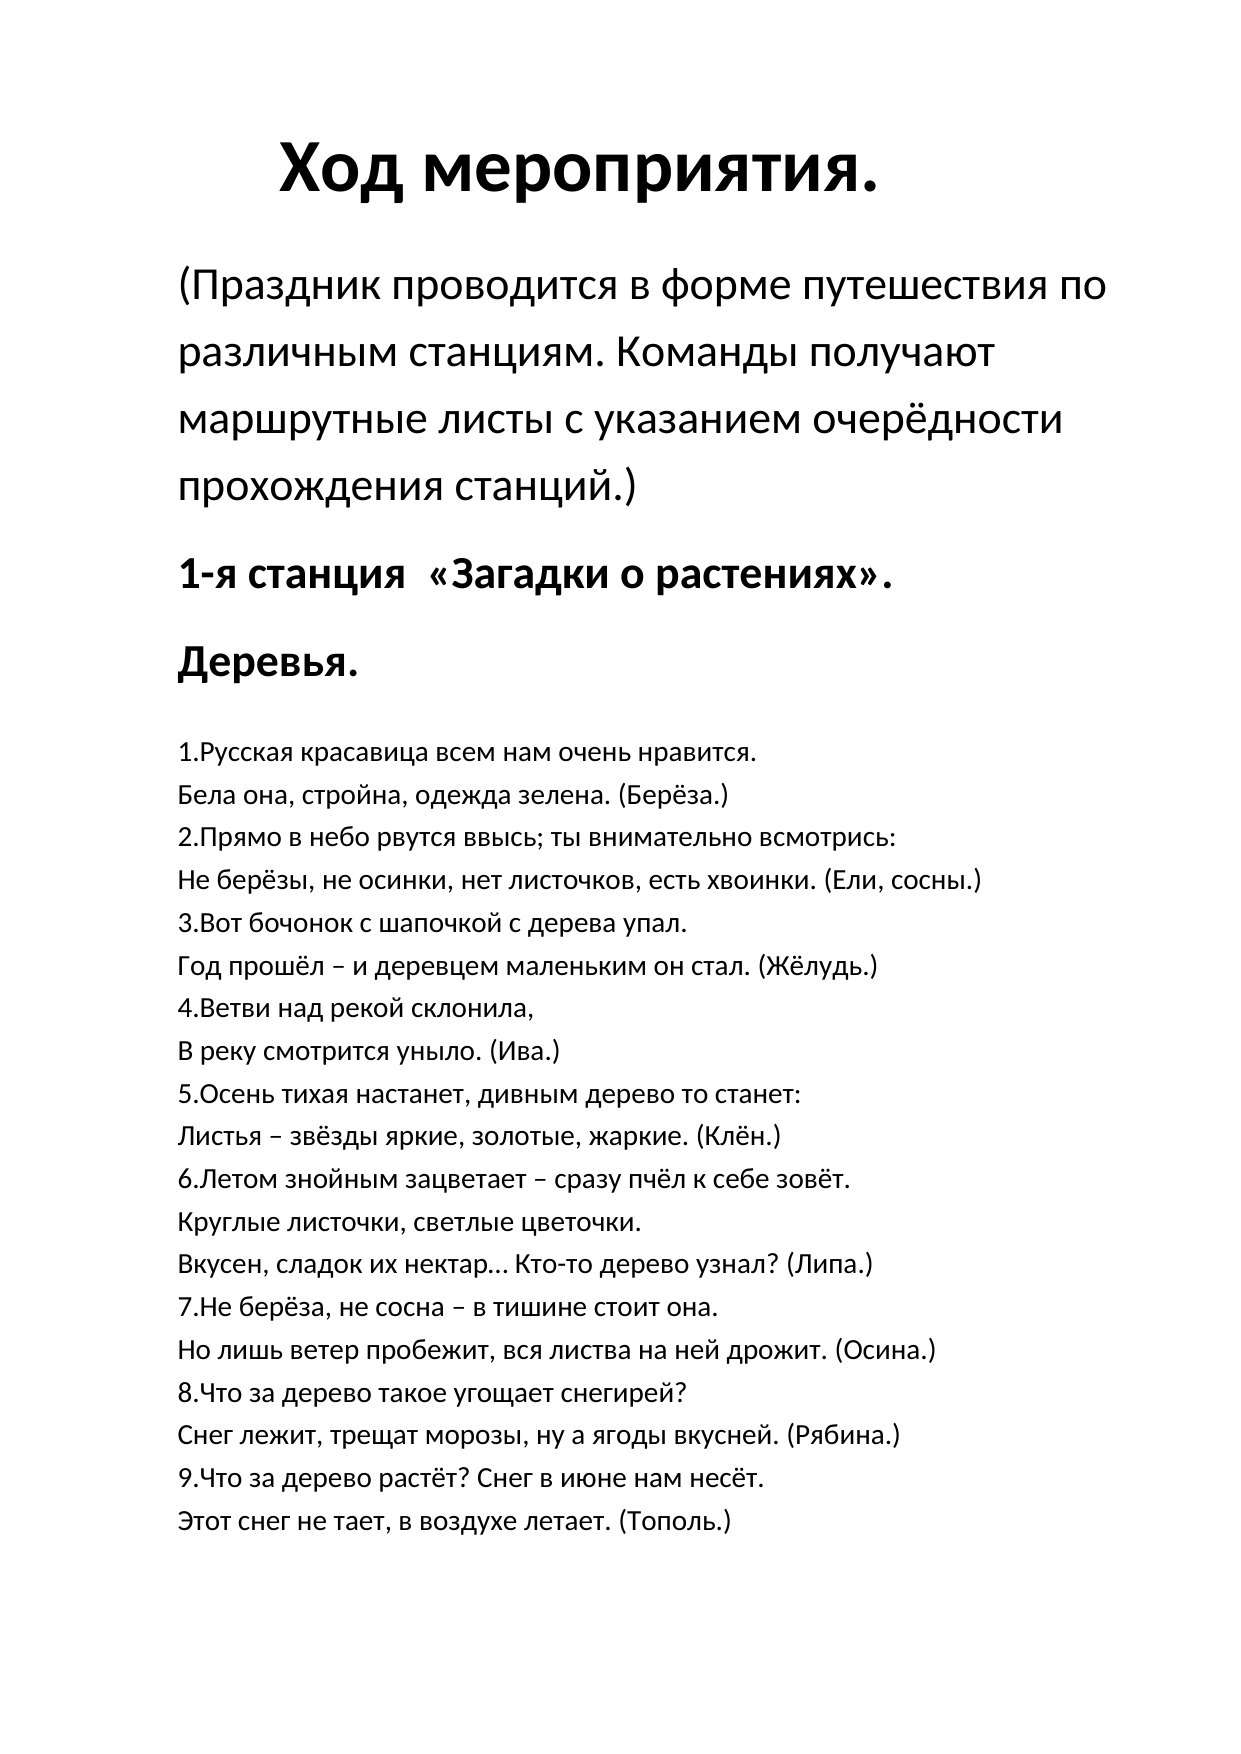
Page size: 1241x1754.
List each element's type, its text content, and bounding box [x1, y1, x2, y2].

text 8.Что за дерево такое угощает снегирей? [177, 1374, 1152, 1409]
text 3.Вот бочонок с шапочкой с дерева упал. [177, 904, 1152, 939]
text 5.Осень тихая настанет, дивным дерево то станет: [177, 1075, 1152, 1110]
text 1-я станция «Загадки о растениях». [177, 544, 1152, 600]
text 7.Не берёза, не сосна – в тишине стоит она. [177, 1288, 1152, 1324]
text 1.Русская красавица всем нам очень нравится. [177, 733, 1152, 769]
text Деревья. [177, 632, 1152, 688]
text Но лишь ветер пробежит, вся листва на ней дрожит. (Осина.) [177, 1331, 1152, 1367]
text В реку смотрится уныло. (Ива.) [177, 1032, 1152, 1068]
text (Праздник проводится в форме путешествия по различным станциям. Команды получают маршрутные листы с указанием очерёдности прохождения станций.) [177, 255, 1152, 512]
text 2.Прямо в небо рвутся ввысь; ты внимательно всмотрись: [177, 818, 1152, 854]
text 6.Летом знойным зацветает – сразу пчёл к себе зовёт. [177, 1160, 1152, 1196]
text 9.Что за дерево растёт? Снег в июне нам несёт. [177, 1459, 1152, 1495]
text Не берёзы, не осинки, нет листочков, есть хвоинки. (Ели, сосны.) [177, 861, 1152, 897]
text Ход мероприятия. [177, 118, 1152, 210]
text 4.Ветви над рекой склонила, [177, 989, 1152, 1025]
text Снег лежит, трещат морозы, ну а ягоды вкусней. (Рябина.) [177, 1416, 1152, 1452]
text Листья – звёзды яркие, золотые, жаркие. (Клён.) [177, 1117, 1152, 1153]
text Бела она, стройна, одежда зелена. (Берёза.) [177, 776, 1152, 811]
text Вкусен, сладок их нектар… Кто-то дерево узнал? (Липа.) [177, 1246, 1152, 1281]
text Этот снег не тает, в воздухе летает. (Тополь.) [177, 1502, 1152, 1537]
text Круглые листочки, светлые цветочки. [177, 1203, 1152, 1238]
text Год прошёл – и деревцем маленьким он стал. (Жёлудь.) [177, 947, 1152, 982]
